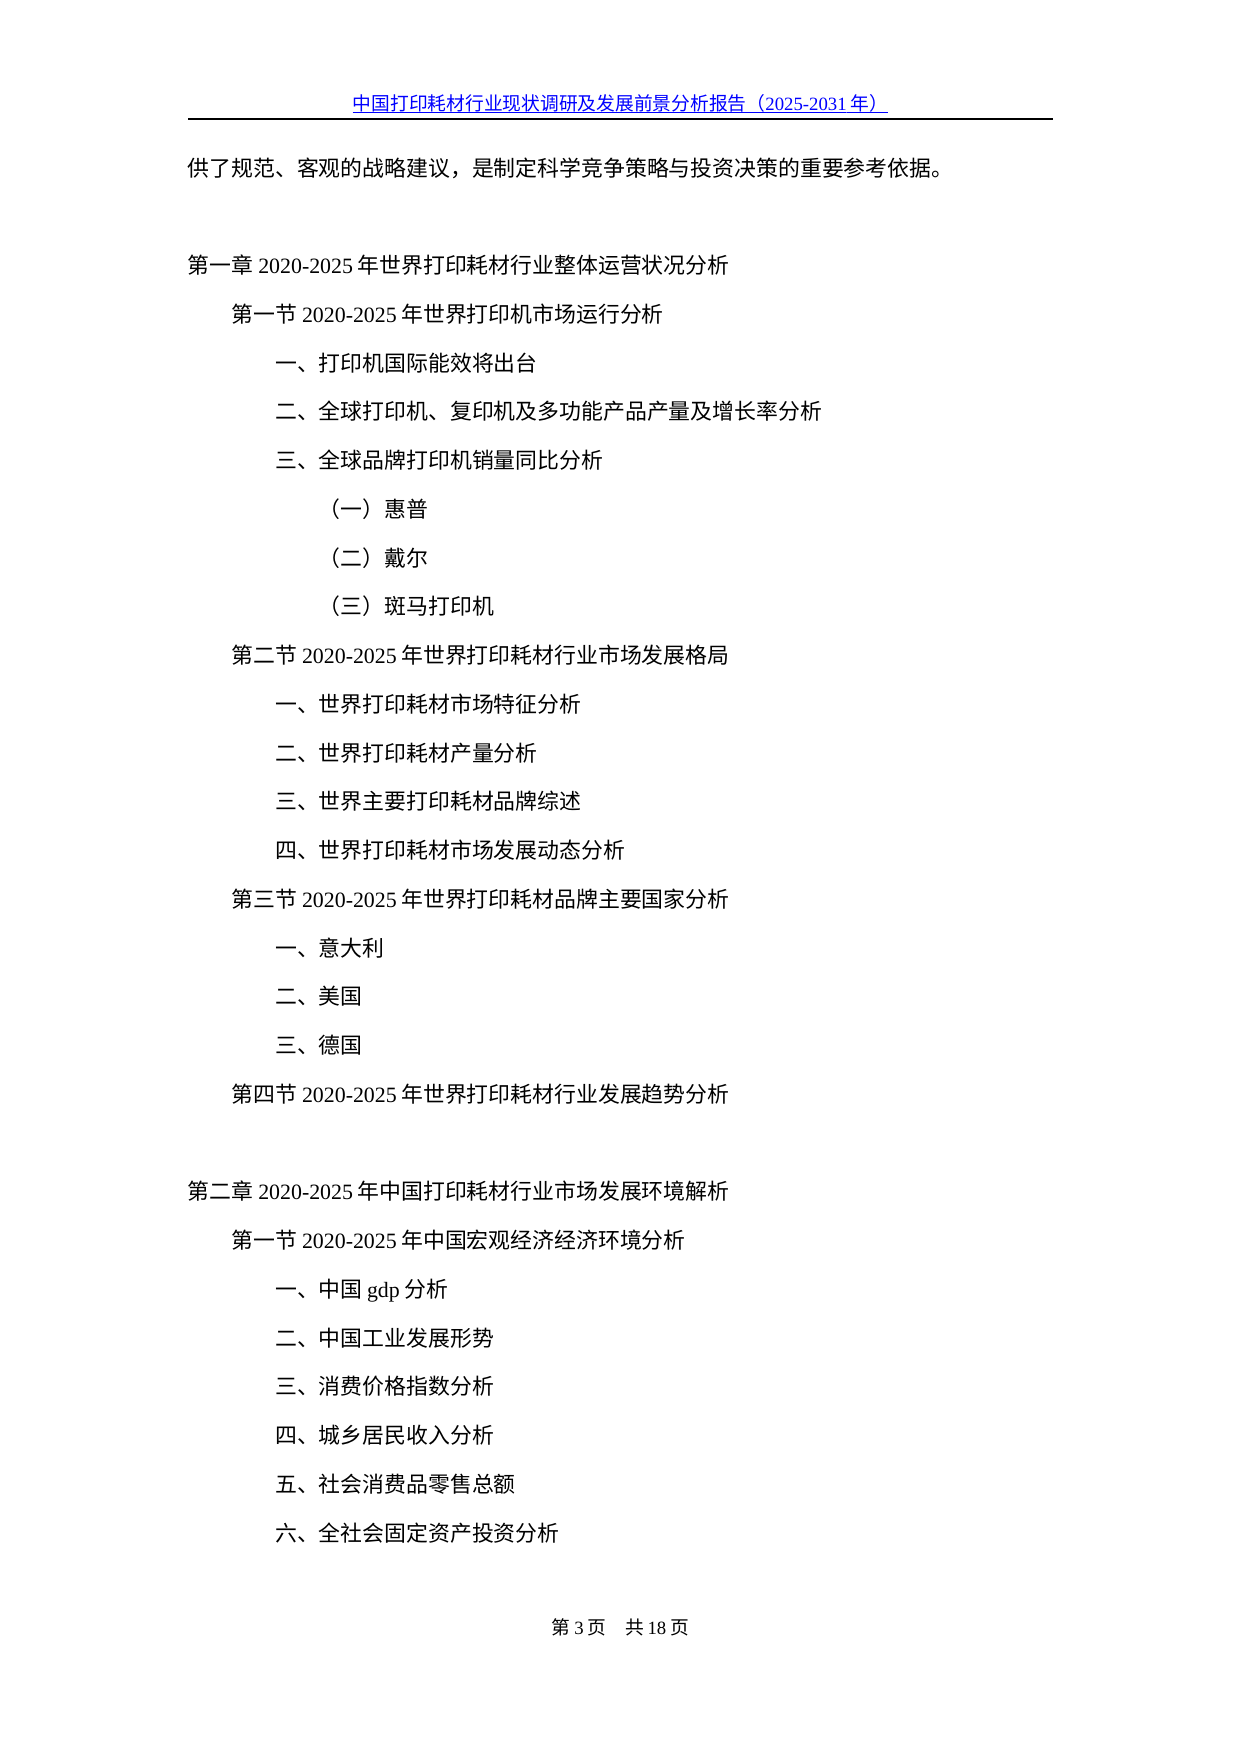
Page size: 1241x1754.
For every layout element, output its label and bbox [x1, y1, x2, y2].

text [187, 150, 1053, 1548]
